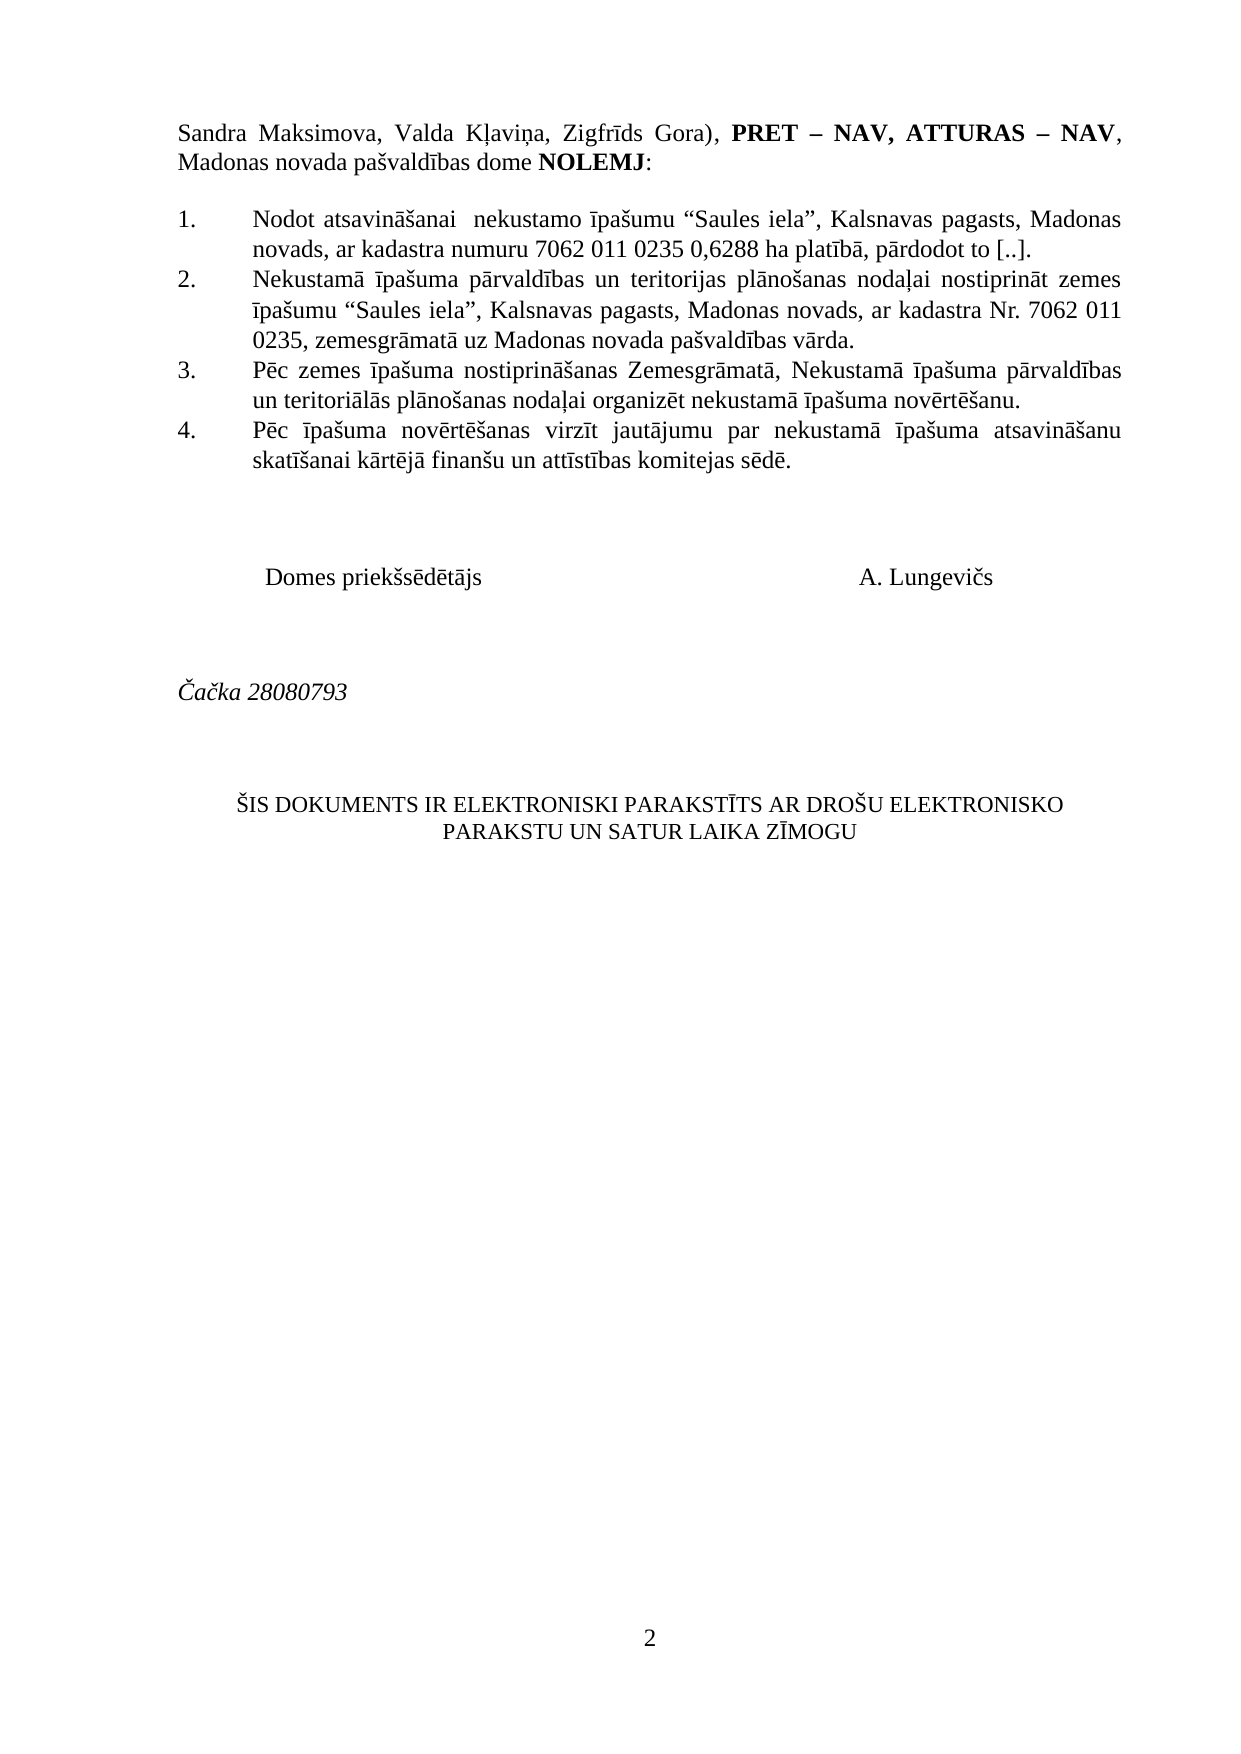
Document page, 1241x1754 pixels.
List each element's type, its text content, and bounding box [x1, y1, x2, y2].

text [177, 118, 1122, 176]
list Nodot atsavināšanai nekustamo īpašumu “Saules iela”, Kalsnavas pagasts, Madonas novads, ar kadastra numuru 7062 011 0235 0,6288 ha platībā, pārdodot to [..]. [177, 204, 1122, 263]
list Pēc īpašuma novērtēšanas virzīt jautājumu par nekustamā īpašuma atsavināšanu skatīšanai kārtējā finanšu un attīstības komitejas sēdē. [177, 415, 1122, 474]
text Domes priekšsēdētājs A. Lungevičs [177, 562, 1122, 590]
list Nekustamā īpašuma pārvaldības un teritorijas plānošanas nodaļai nostiprināt zemes īpašumu “Saules iela”, Kalsnavas pagasts, Madonas novads, ar kadastra Nr. 7062 011 0235, zemesgrāmatā uz Madonas novada pašvaldības vārda. [177, 264, 1122, 353]
list Pēc zemes īpašuma nostiprināšanas Zemesgrāmatā, Nekustamā īpašuma pārvaldības un teritoriālās plānošanas nodaļai organizēt nekustamā īpašuma novērtēšanu. [177, 355, 1122, 414]
text Čačka 28080793 [177, 677, 1122, 705]
text ŠIS DOKUMENTS IR ELEKTRONISKI PARAKSTĪTS AR DROŠU ELEKTRONISKO PARAKSTU UN SATUR LAIKA ZĪMOGU [178, 792, 1122, 844]
